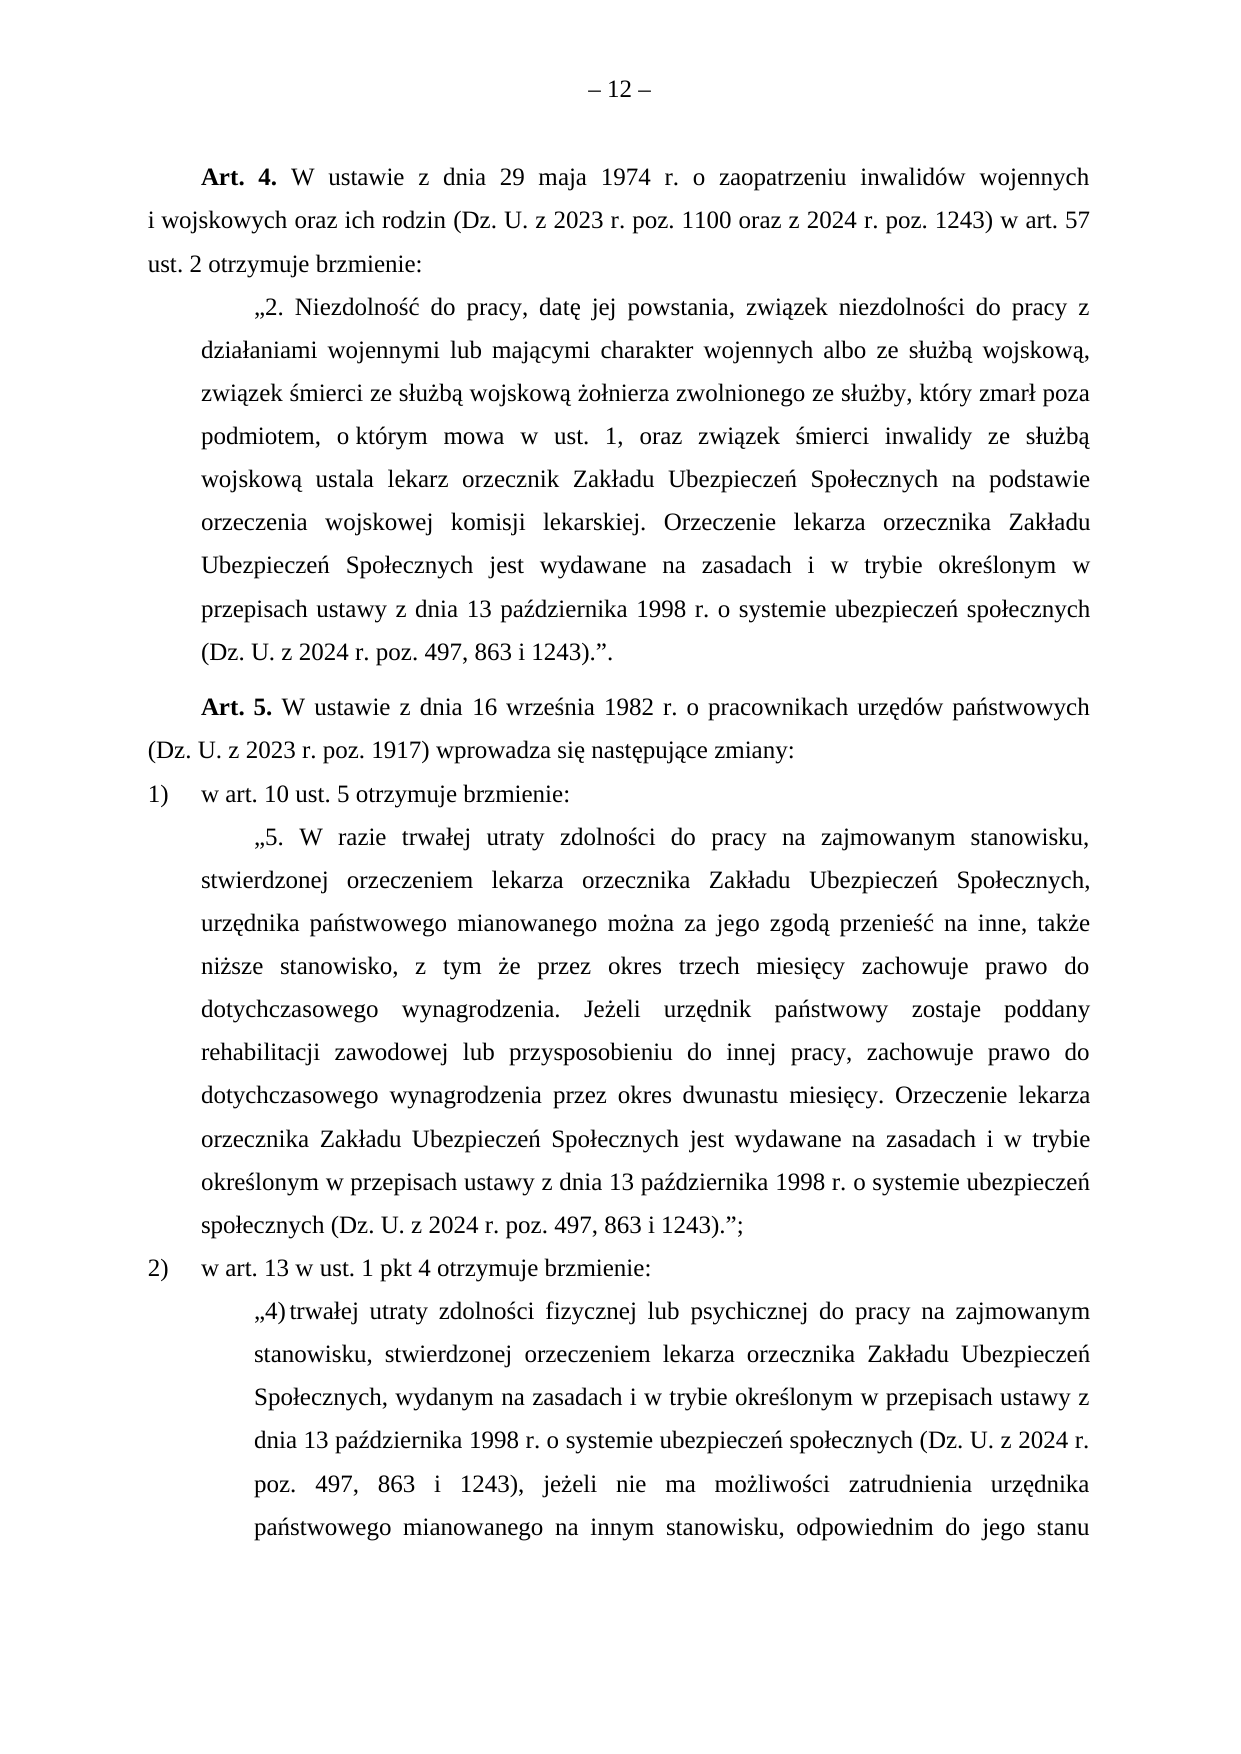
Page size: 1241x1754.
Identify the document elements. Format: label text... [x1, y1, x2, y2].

text 2) w art. 13 w ust. 1 pkt 4 otrzymuje brzmienie: [148, 1253, 1091, 1282]
text „5. W razie trwałej utraty zdolności do pracy na zajmowanym stanowisku, stwierdzonej orzeczeniem lekarza orzecznika Zakładu Ubezpieczeń Społecznych, urzędnika państwowego mianowanego można za jego zgodą przenieść na inne, także niższe stanowisko, z tym że przez okres trzech miesięcy zachowuje prawo do dotychczasowego wynagrodzenia. Jeżeli urzędnik państwowy zostaje poddany rehabilitacji zawodowej lub przysposobieniu do innej pracy, zachowuje prawo do dotychczasowego wynagrodzenia przez okres dwunastu miesięcy. Orzeczenie lekarza orzecznika Zakładu Ubezpieczeń Społecznych jest wydawane na zasadach i w trybie określonym w przepisach ustawy z dnia 13 października 1998 r. o systemie ubezpieczeń społecznych (Dz. U. z 2024 r. poz. 497, 863 i 1243).”; [201, 822, 1091, 1239]
text Art. 5. W ustawie z dnia 16 września 1982 r. o pracownikach urzędów państwowych (Dz. U. z 2023 r. poz. 1917) wprowadza się następujące zmiany: [148, 692, 1091, 764]
text „2. Niezdolność do pracy, datę jej powstania, związek niezdolności do pracy z działaniami wojennymi lub mającymi charakter wojennych albo ze służbą wojskową, związek śmierci ze służbą wojskową żołnierza zwolnionego ze służby, który zmarł poza podmiotem, o którym mowa w ust. 1, oraz związek śmierci inwalidy ze służbą wojskową ustala lekarz orzecznik Zakładu Ubezpieczeń Społecznych na podstawie orzeczenia wojskowej komisji lekarskiej. Orzeczenie lekarza orzecznika Zakładu Ubezpieczeń Społecznych jest wydawane na zasadach i w trybie określonym w przepisach ustawy z dnia 13 października 1998 r. o systemie ubezpieczeń społecznych (Dz. U. z 2024 r. poz. 497, 863 i 1243).”. [201, 292, 1091, 666]
text Art. 4. W ustawie z dnia 29 maja 1974 r. o zaopatrzeniu inwalidów wojennych i wojskowych oraz ich rodzin (Dz. U. z 2023 r. poz. 1100 oraz z 2024 r. poz. 1243) w art. 57 ust. 2 otrzymuje brzmienie: [148, 162, 1091, 277]
text 1) w art. 10 ust. 5 otrzymuje brzmienie: [148, 779, 1091, 807]
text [254, 1296, 1091, 1541]
